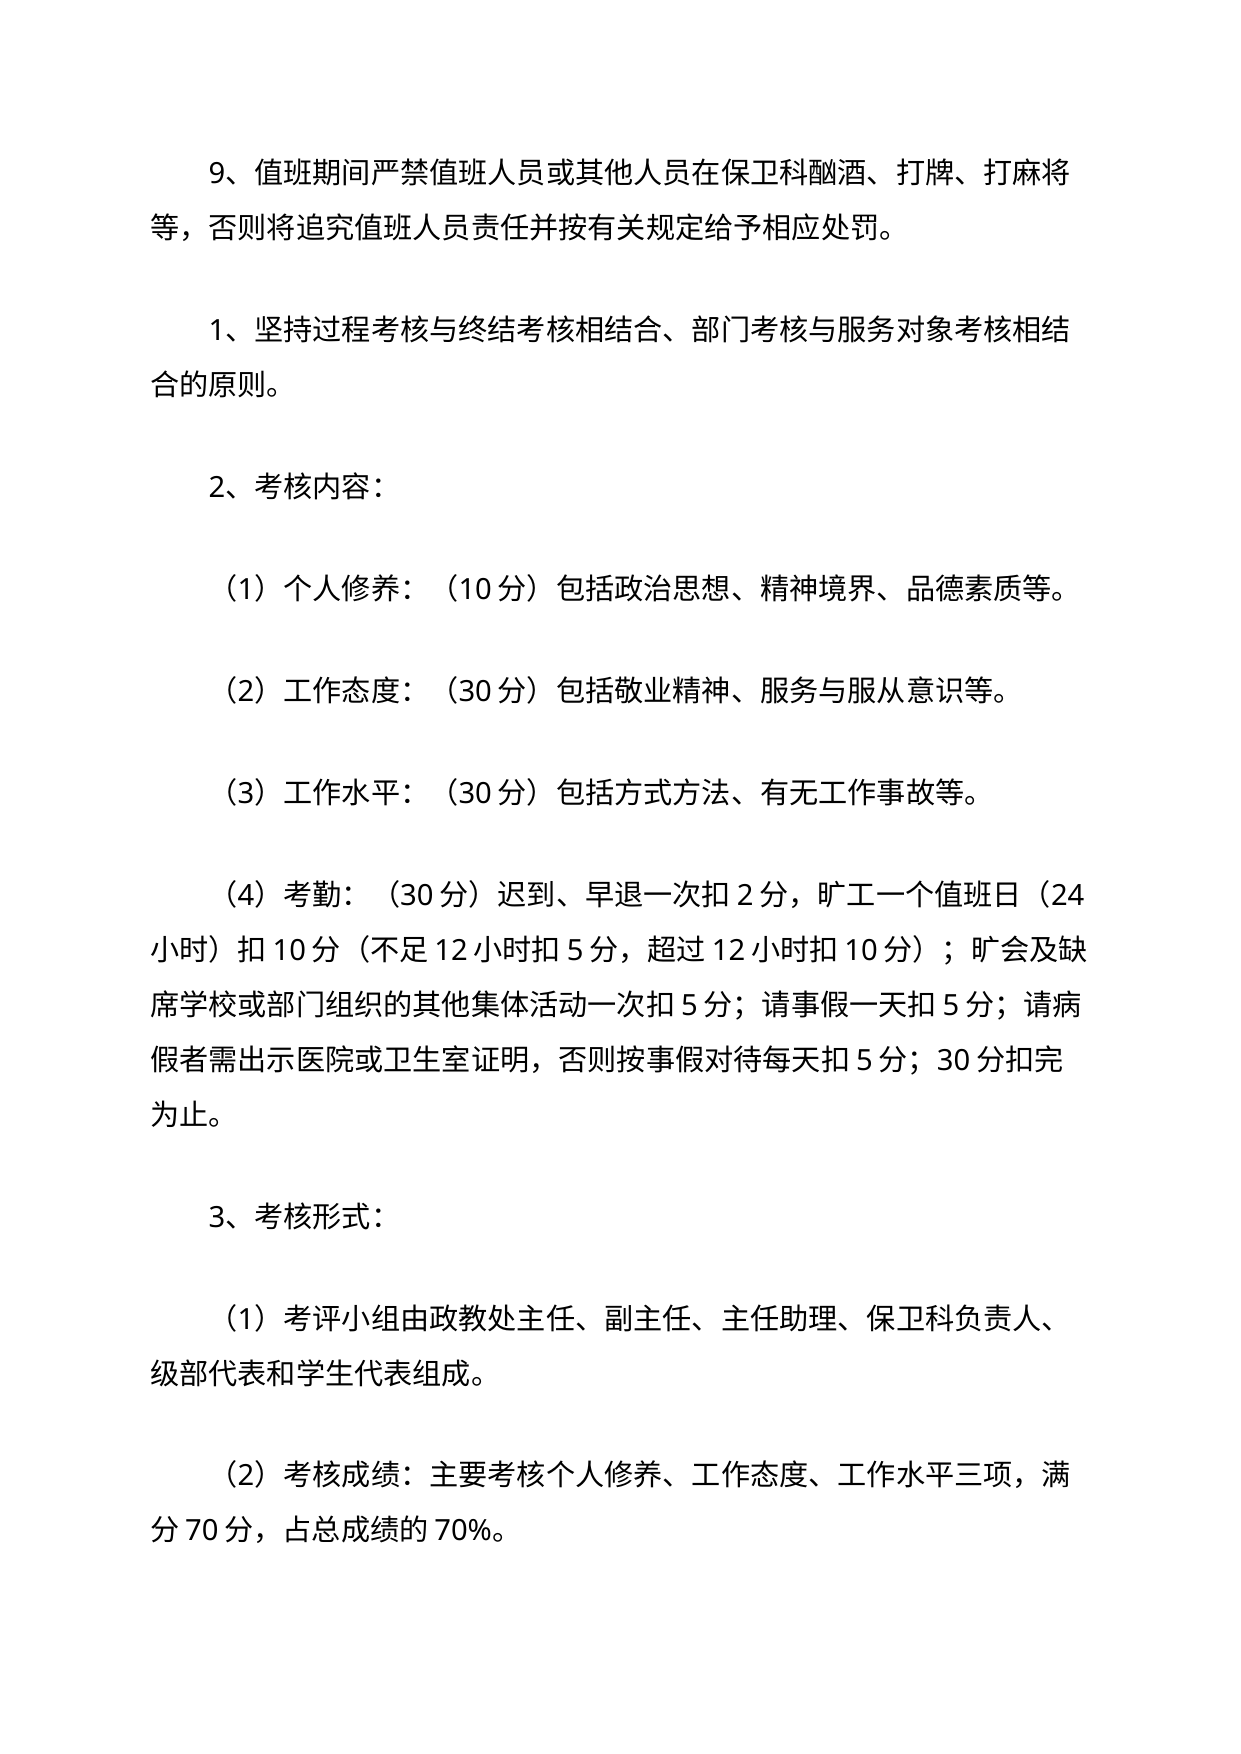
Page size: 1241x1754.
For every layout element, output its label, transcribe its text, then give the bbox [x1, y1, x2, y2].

text （4）考勤：（30分）迟到、早退一次扣2分，旷工一个值班日（24小时）扣10分（不足12小时扣5分，超过12小时扣10分）；旷会及缺席学校或部门组织的其他集体活动一次扣5分；请事假一天扣5分；请病假者需出示医院或卫生室证明，否则按事假对待每天扣5分；30分扣完为止。 [150, 871, 1090, 1134]
text 1、坚持过程考核与终结考核相结合、部门考核与服务对象考核相结合的原则。 [150, 307, 1090, 404]
text 9、值班期间严禁值班人员或其他人员在保卫科酗酒、打牌、打麻将等，否则将追究值班人员责任并按有关规定给予相应处罚。 [150, 150, 1090, 247]
text （1）考评小组由政教处主任、副主任、主任助理、保卫科负责人、级部代表和学生代表组成。 [150, 1295, 1090, 1392]
text （3）工作水平：（30分）包括方式方法、有无工作事故等。 [150, 769, 1090, 812]
text （2）工作态度：（30分）包括敬业精神、服务与服从意识等。 [150, 667, 1090, 710]
text （2）考核成绩：主要考核个人修养、工作态度、工作水平三项，满分70分，占总成绩的70%。 [150, 1452, 1090, 1549]
text （1）个人修养：（10分）包括政治思想、精神境界、品德素质等。 [150, 566, 1090, 608]
text 3、考核形式： [150, 1193, 1090, 1236]
text 2、考核内容： [150, 463, 1090, 506]
